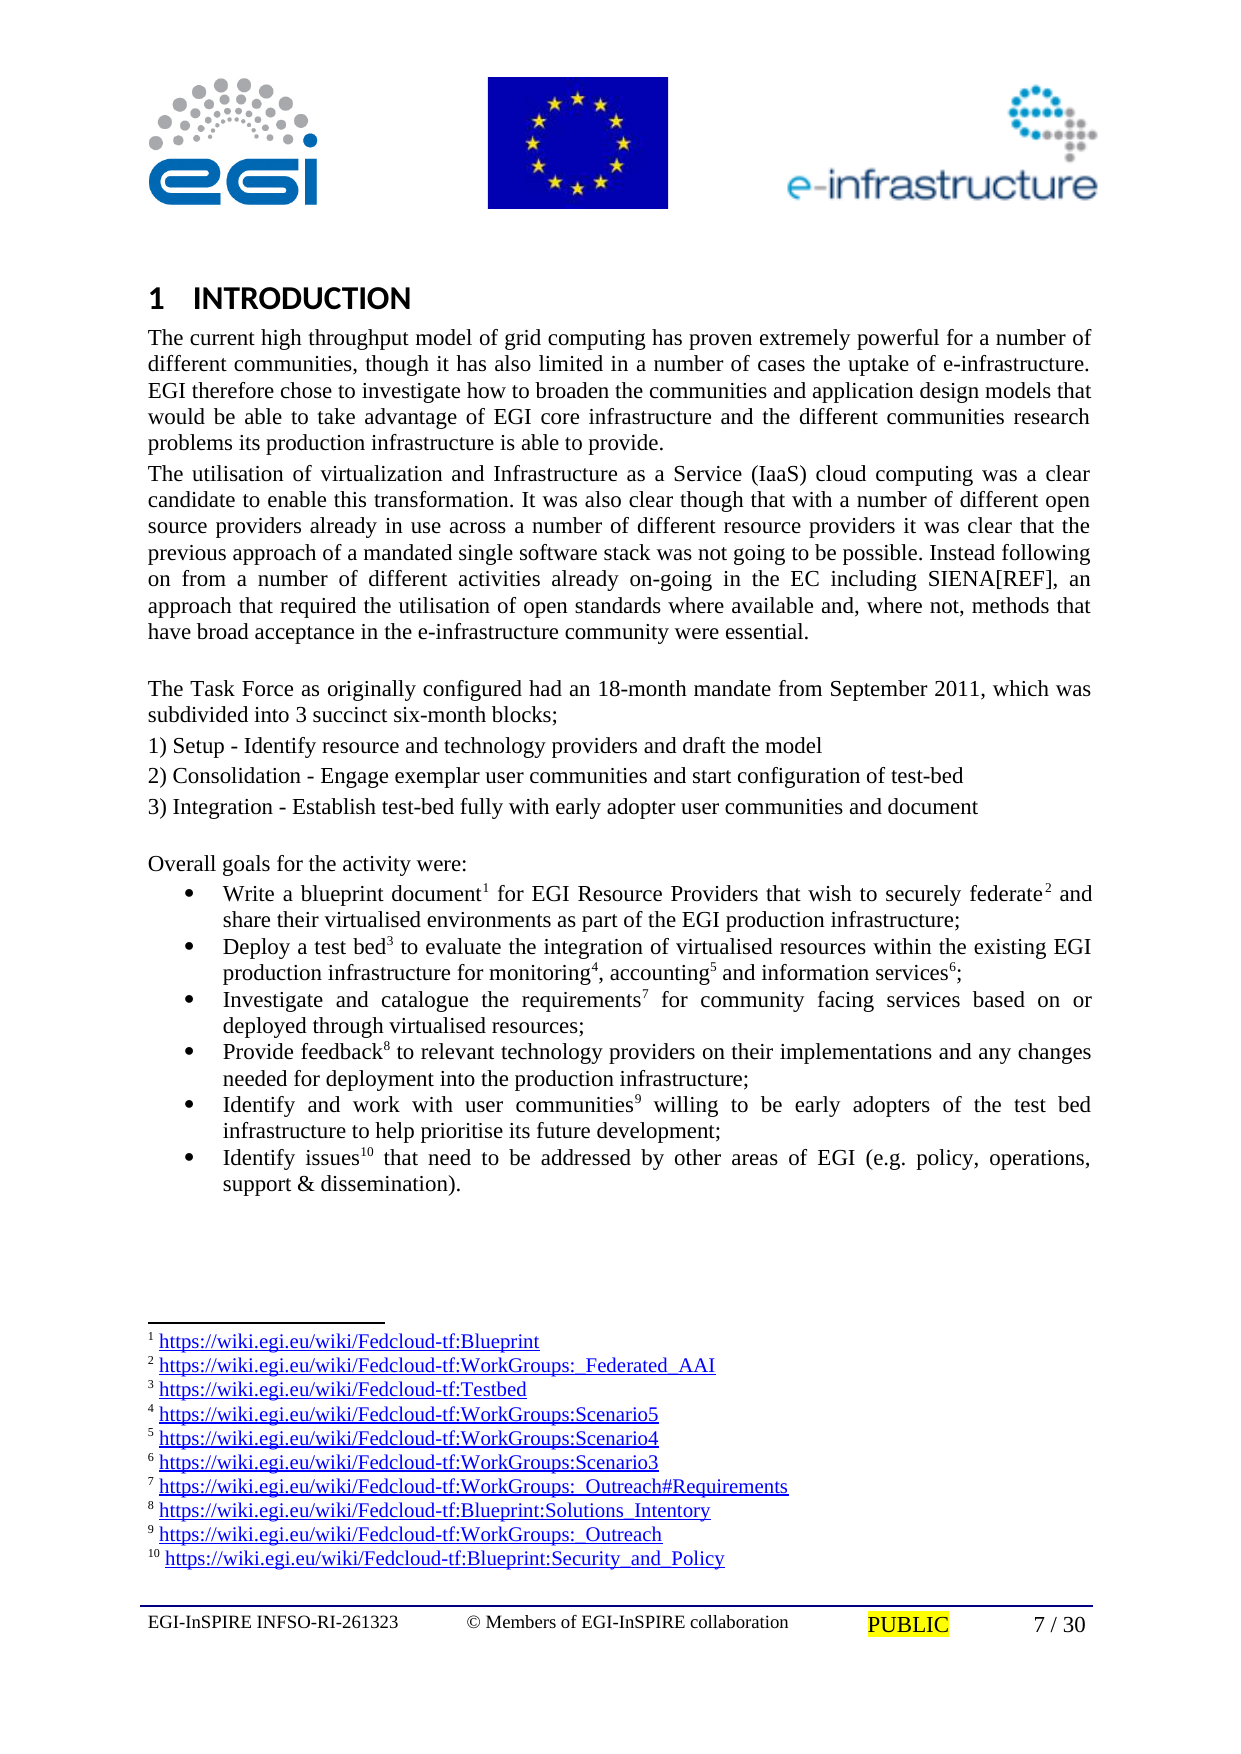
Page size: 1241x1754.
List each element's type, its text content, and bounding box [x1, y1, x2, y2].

text 1) Setup - Identify resource and technology providers and draft the model [148, 732, 1092, 758]
list Investigate and catalogue the requirements for community facing services based on or deployed through virtualised resources; [185, 986, 1092, 1038]
list Identify issues that need to be addressed by other areas of EGI (e.g. policy, operations, support & dissemination). [185, 1144, 1092, 1196]
text The Task Force as originally configured had an 18-month mandate from September 2011, which was subdivided into 3 succinct six-month blocks; [148, 648, 1092, 728]
list Write a blueprint document for EGI Resource Providers that wish to securely federate and share their virtualised environments as part of the EGI production infrastructure; [185, 880, 1092, 933]
list Identify and work with user communities willing to be early adopters of the test bed infrastructure to help prioritise its future development; [185, 1091, 1092, 1144]
list Provide feedback to relevant technology providers on their implementations and any changes needed for deployment into the production infrastructure; [185, 1038, 1092, 1091]
text Overall goals for the activity were: [148, 823, 1092, 876]
picture [147, 77, 319, 207]
text 3) Integration - Establish test-bed fully with early adopter user communities and document [148, 793, 1092, 819]
picture [780, 77, 1106, 209]
text The current high throughput model of grid computing has proven extremely powerful for a number of different communities, though it has also limited in a number of cases the uptake of e-infrastructure. EGI therefore chose to investigate how to broaden the communities and application design models that would be able to take advantage of EGI core infrastructure and the different communities research problems its production infrastructure is able to provide. [148, 324, 1092, 456]
text 2) Consolidation - Engage exemplar user communities and start configuration of test-bed [148, 762, 1092, 789]
picture [487, 77, 669, 209]
subtitle Introduction [148, 277, 1092, 318]
list Deploy a test bed to evaluate the integration of virtualised resources within the existing EGI production infrastructure for monitoring, accounting and information services; [185, 933, 1092, 986]
text The utilisation of virtualization and Infrastructure as a Service (IaaS) cloud computing was a clear candidate to enable this transformation. It was also clear though that with a number of different open source providers already in use across a number of different resource providers it was clear that the previous approach of a mandated single software stack was not going to be possible. Instead following on from a number of different activities already on-going in the EC including SIENA[REF], an approach that required the utilisation of open standards where available and, where not, methods that have broad acceptance in the e-infrastructure community were essential. [148, 460, 1092, 644]
